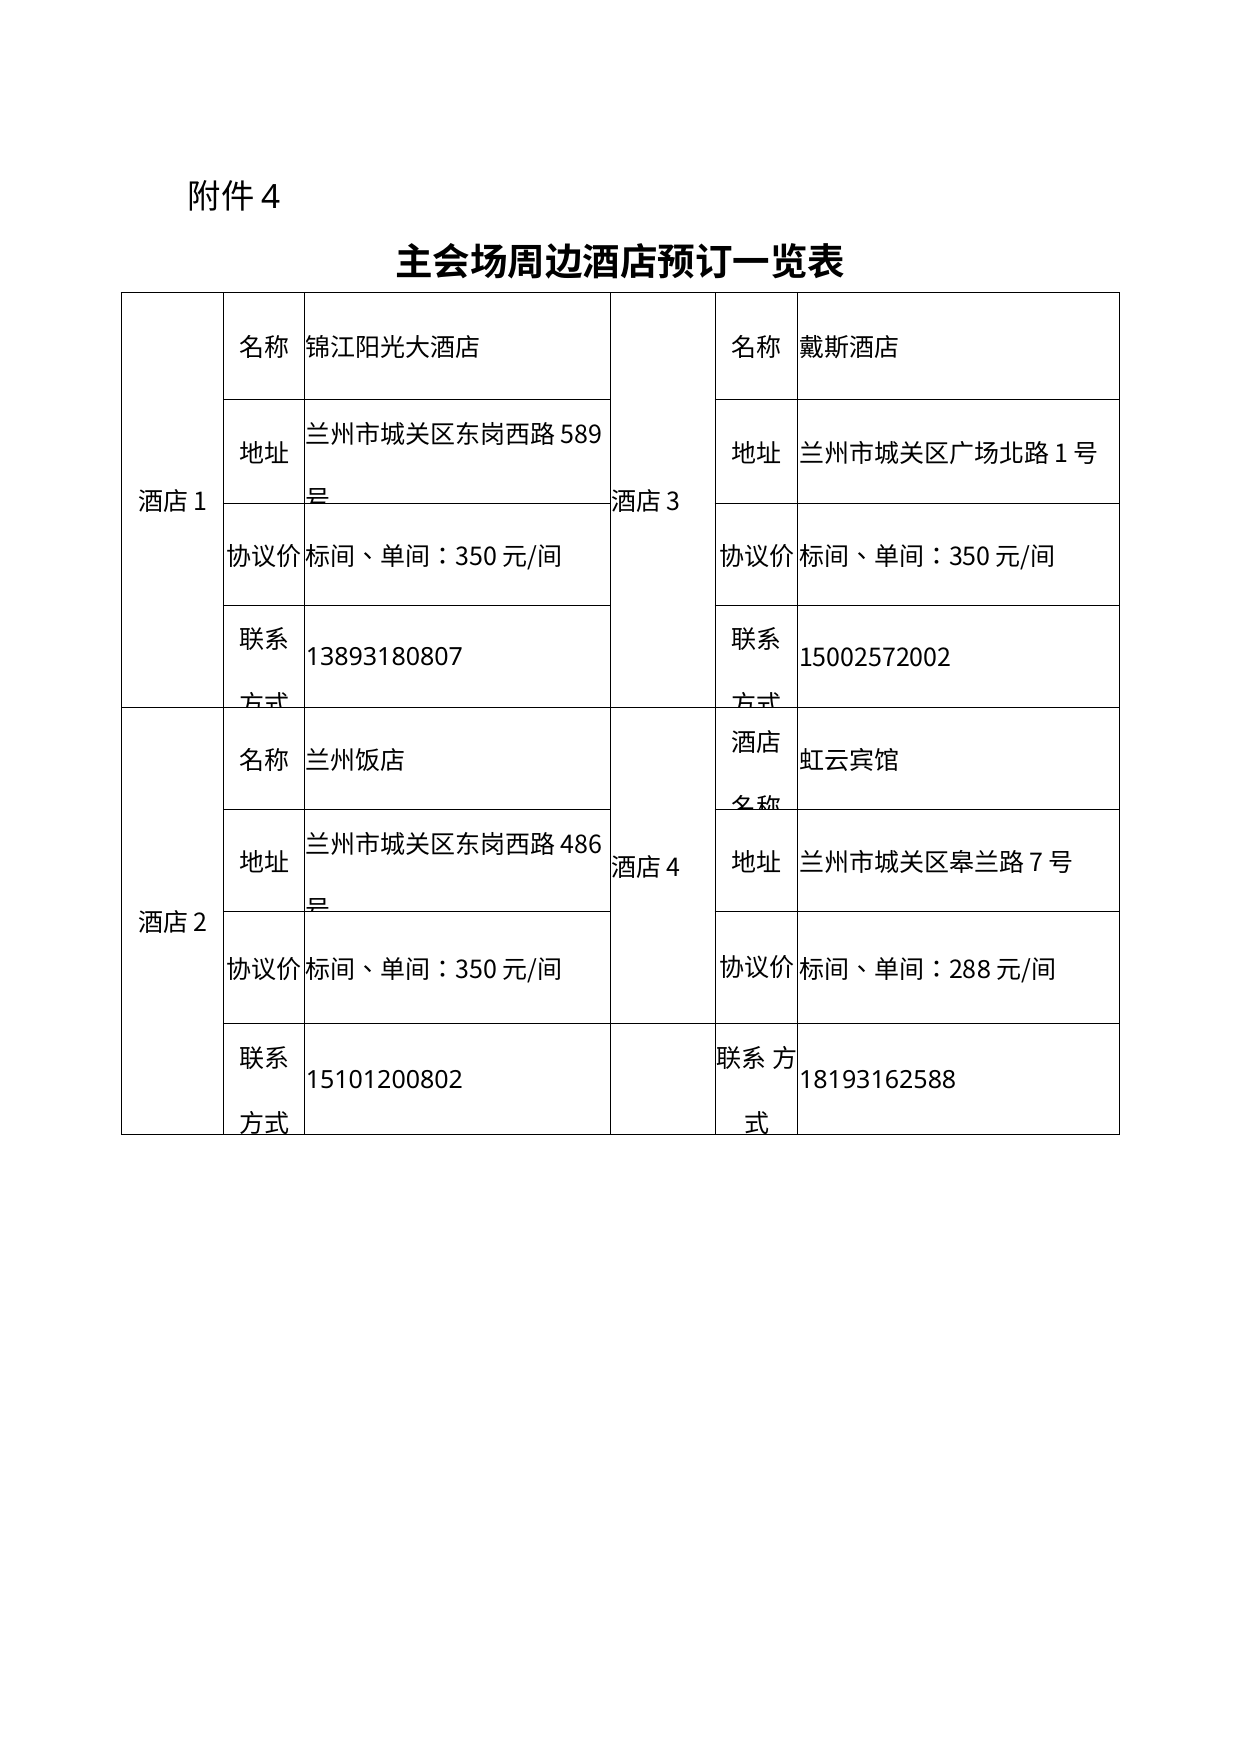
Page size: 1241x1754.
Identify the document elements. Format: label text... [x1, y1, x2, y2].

table_cell 标间、单间：350元/间 [305, 912, 610, 1023]
table_header 酒店1 [122, 293, 223, 707]
table_cell 酒店2 [122, 708, 223, 1134]
table_cell 联系 方式 [716, 606, 797, 707]
table_header 名称 [224, 293, 304, 399]
table_header 锦江阳光大酒店 [305, 293, 610, 399]
table_cell 协议价 [716, 912, 797, 1023]
table_cell 酒店4 [611, 708, 715, 1023]
text 主会场周边酒店预订一览表 [187, 227, 1053, 292]
table_cell 兰州市城关区广场北路1 号 [798, 400, 1119, 503]
table_cell 18193162588 [798, 1024, 1119, 1134]
table_cell 虹云宾馆 [798, 708, 1119, 809]
table_cell 协议价 [224, 504, 304, 604]
table_cell 兰州饭店 [305, 708, 610, 809]
table_cell 地址 [716, 810, 797, 911]
table_cell 标间、单间：350元/间 [798, 504, 1119, 604]
table_cell 兰州市城关区皋兰路7号 [798, 810, 1119, 911]
table_cell 地址 [224, 810, 304, 911]
table_cell 协议价 [716, 504, 797, 604]
table_header 名称 [716, 293, 797, 399]
table_cell 兰州市城关区东岗西路589号 [305, 400, 610, 503]
table_cell 地址 [716, 400, 797, 503]
table_header 酒店3 [611, 293, 715, 707]
table_cell 协议价 [224, 912, 304, 1023]
table_cell [611, 1024, 715, 1134]
table_cell 联系 方式 [224, 606, 304, 707]
table_cell 13893180807 [305, 606, 610, 707]
table_cell 兰州市城关区东岗西路486号 [305, 810, 610, 911]
table_cell 标间、单间：288元/间 [798, 912, 1119, 1023]
table_cell 标间、单间：350元/间 [305, 504, 610, 604]
text 附件4 [187, 162, 1053, 227]
table_cell 联系 方式 [224, 1024, 304, 1134]
table_cell 名称 [224, 708, 304, 809]
table_cell 地址 [224, 400, 304, 503]
table_cell 15002572002 [798, 606, 1119, 707]
table_cell 酒店 名称 [716, 708, 797, 809]
table_cell 联系 方式 [716, 1024, 797, 1134]
table_header 戴斯酒店 [798, 293, 1119, 399]
table_cell 15101200802 [305, 1024, 610, 1134]
